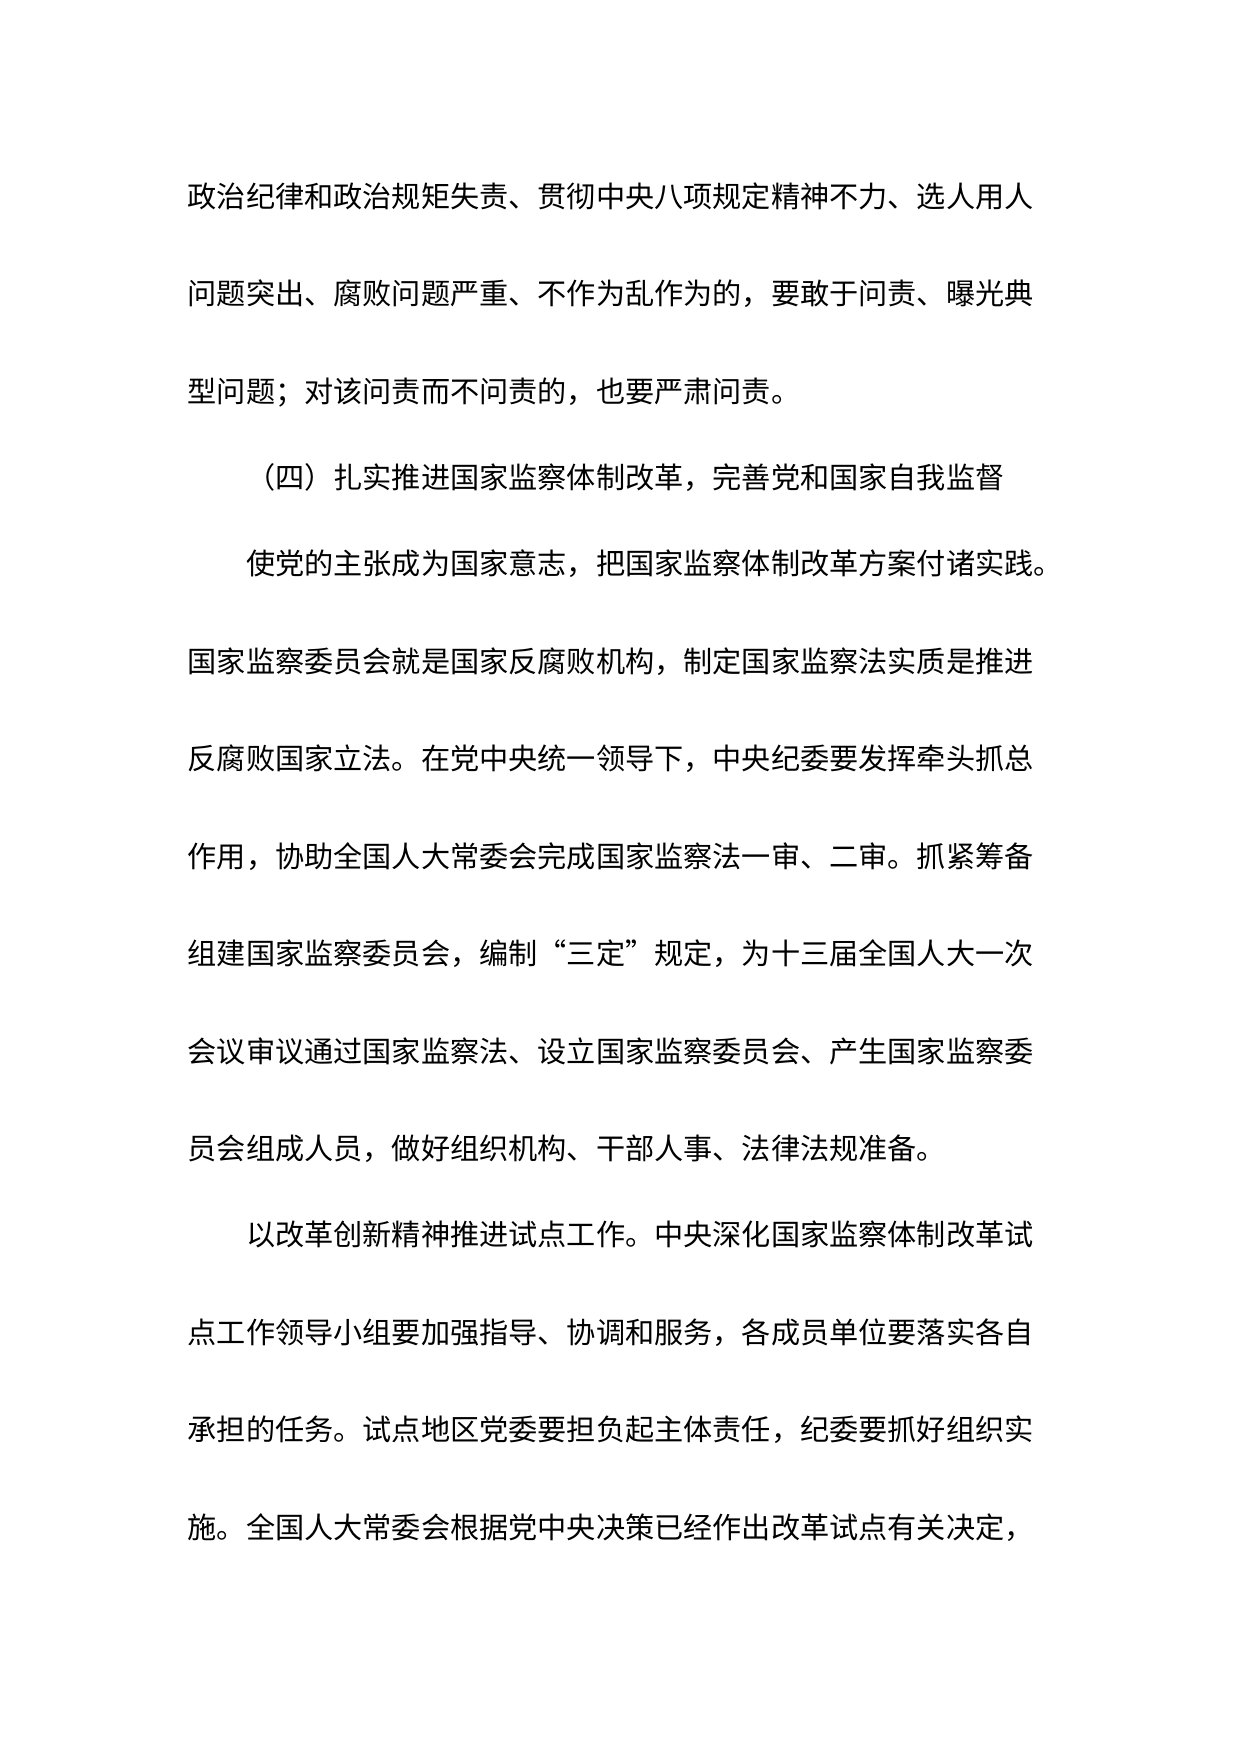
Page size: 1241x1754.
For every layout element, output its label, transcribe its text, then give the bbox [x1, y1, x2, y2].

text （四）扎实推进国家监察体制改革，完善党和国家自我监督 [187, 443, 1053, 508]
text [187, 162, 1053, 422]
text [187, 1200, 1053, 1558]
text 使党的主张成为国家意志，把国家监察体制改革方案付诸实践。国家监察委员会就是国家反腐败机构，制定国家监察法实质是推进反腐败国家立法。在党中央统一领导下，中央纪委要发挥牵头抓总作用，协助全国人大常委会完成国家监察法一审、二审。抓紧筹备组建国家监察委员会，编制“三定”规定，为十三届全国人大一次会议审议通过国家监察法、设立国家监察委员会、产生国家监察委员会组成人员，做好组织机构、干部人事、法律法规准备。 [187, 529, 1053, 1179]
